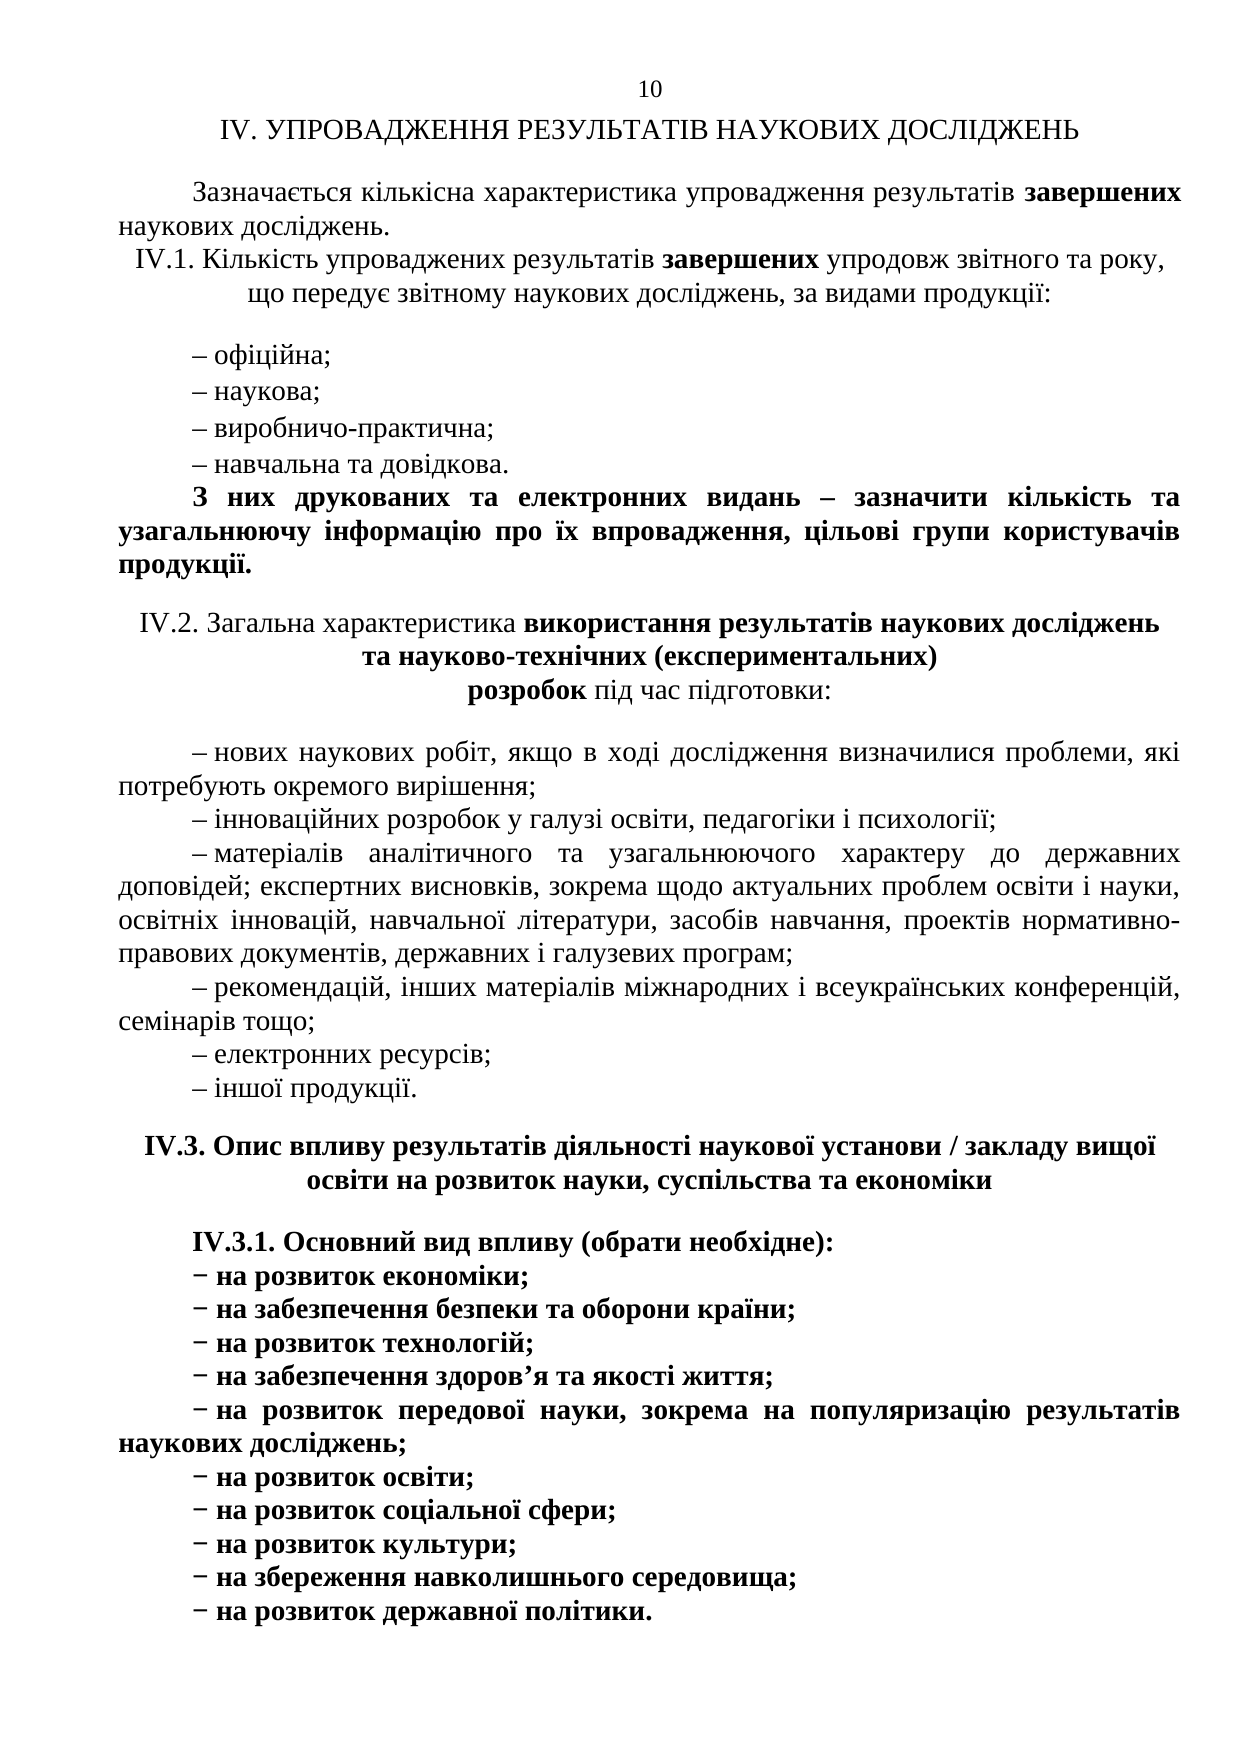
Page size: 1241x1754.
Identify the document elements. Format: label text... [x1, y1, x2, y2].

text – навчальна та довідкова. [118, 446, 1181, 479]
text Зазначається кількісна характеристика упровадження результатів завершених наукових досліджень. [118, 174, 1181, 242]
text – наукова; [118, 373, 1181, 407]
text – нових наукових робіт, якщо в ході дослідження визначилися проблеми, які потребують окремого вирішення; [118, 734, 1181, 801]
subtitle IV.3. Опис впливу результатів діяльності наукової установи / закладу вищої освіти на розвиток науки, суспільства та економіки [130, 1128, 1169, 1195]
text − на розвиток соціальної сфери; [118, 1492, 1181, 1526]
text − на розвиток державної політики. [118, 1593, 1181, 1627]
text – офіційна; [118, 337, 1181, 371]
text – виробничо-практична; [118, 410, 1181, 443]
text – матеріалів аналітичного та узагальнюючого характеру до державних доповідей; експертних висновків, зокрема щодо актуальних проблем освіти і науки, освітніх інновацій, навчальної літератури, засобів навчання, проектів нормативно-правових документів, державних і галузевих програм; [118, 835, 1181, 969]
subtitle IV. УПРОВАДЖЕННЯ РЕЗУЛЬТАТІВ НАУКОВИХ ДОСЛІДЖЕНЬ [130, 112, 1169, 146]
text − на розвиток освіти; [118, 1459, 1181, 1492]
subtitle IV.2. Загальна характеристика використання результатів наукових досліджень та науково-технічних (експериментальних) [130, 605, 1169, 672]
text – інноваційних розробок у галузі освіти, педагогіки і психології; [118, 801, 1181, 835]
text З них друкованих та електронних видань – зазначити кількість та узагальнюючу інформацію про їх впровадження, цільові групи користувачів продукції. [118, 479, 1181, 580]
text − на розвиток передової науки, зокрема на популяризацію результатів наукових досліджень; [118, 1392, 1181, 1459]
subtitle IV.1. Кількість упроваджених результатів завершених упродовж звітного та року, що передує звітному наукових досліджень, за видами продукції: [130, 242, 1169, 309]
text − на розвиток культури; [118, 1526, 1181, 1559]
text − на розвиток технологій; [118, 1325, 1181, 1358]
text − на забезпечення здоров’я та якості життя; [118, 1358, 1181, 1392]
text − на збереження навколишнього середовища; [118, 1559, 1181, 1593]
text – електронних ресурсів; [118, 1036, 1181, 1070]
text − на розвиток економіки; [118, 1258, 1181, 1291]
text – іншої продукції. [118, 1070, 1181, 1103]
text – рекомендацій, інших матеріалів міжнародних і всеукраїнських конференцій, семінарів тощо; [118, 969, 1181, 1036]
subtitle розробок під час підготовки: [130, 672, 1169, 706]
text − на забезпечення безпеки та оборони країни; [118, 1291, 1181, 1325]
text IV.3.1. Основний вид впливу (обрати необхідне): [118, 1224, 1181, 1258]
